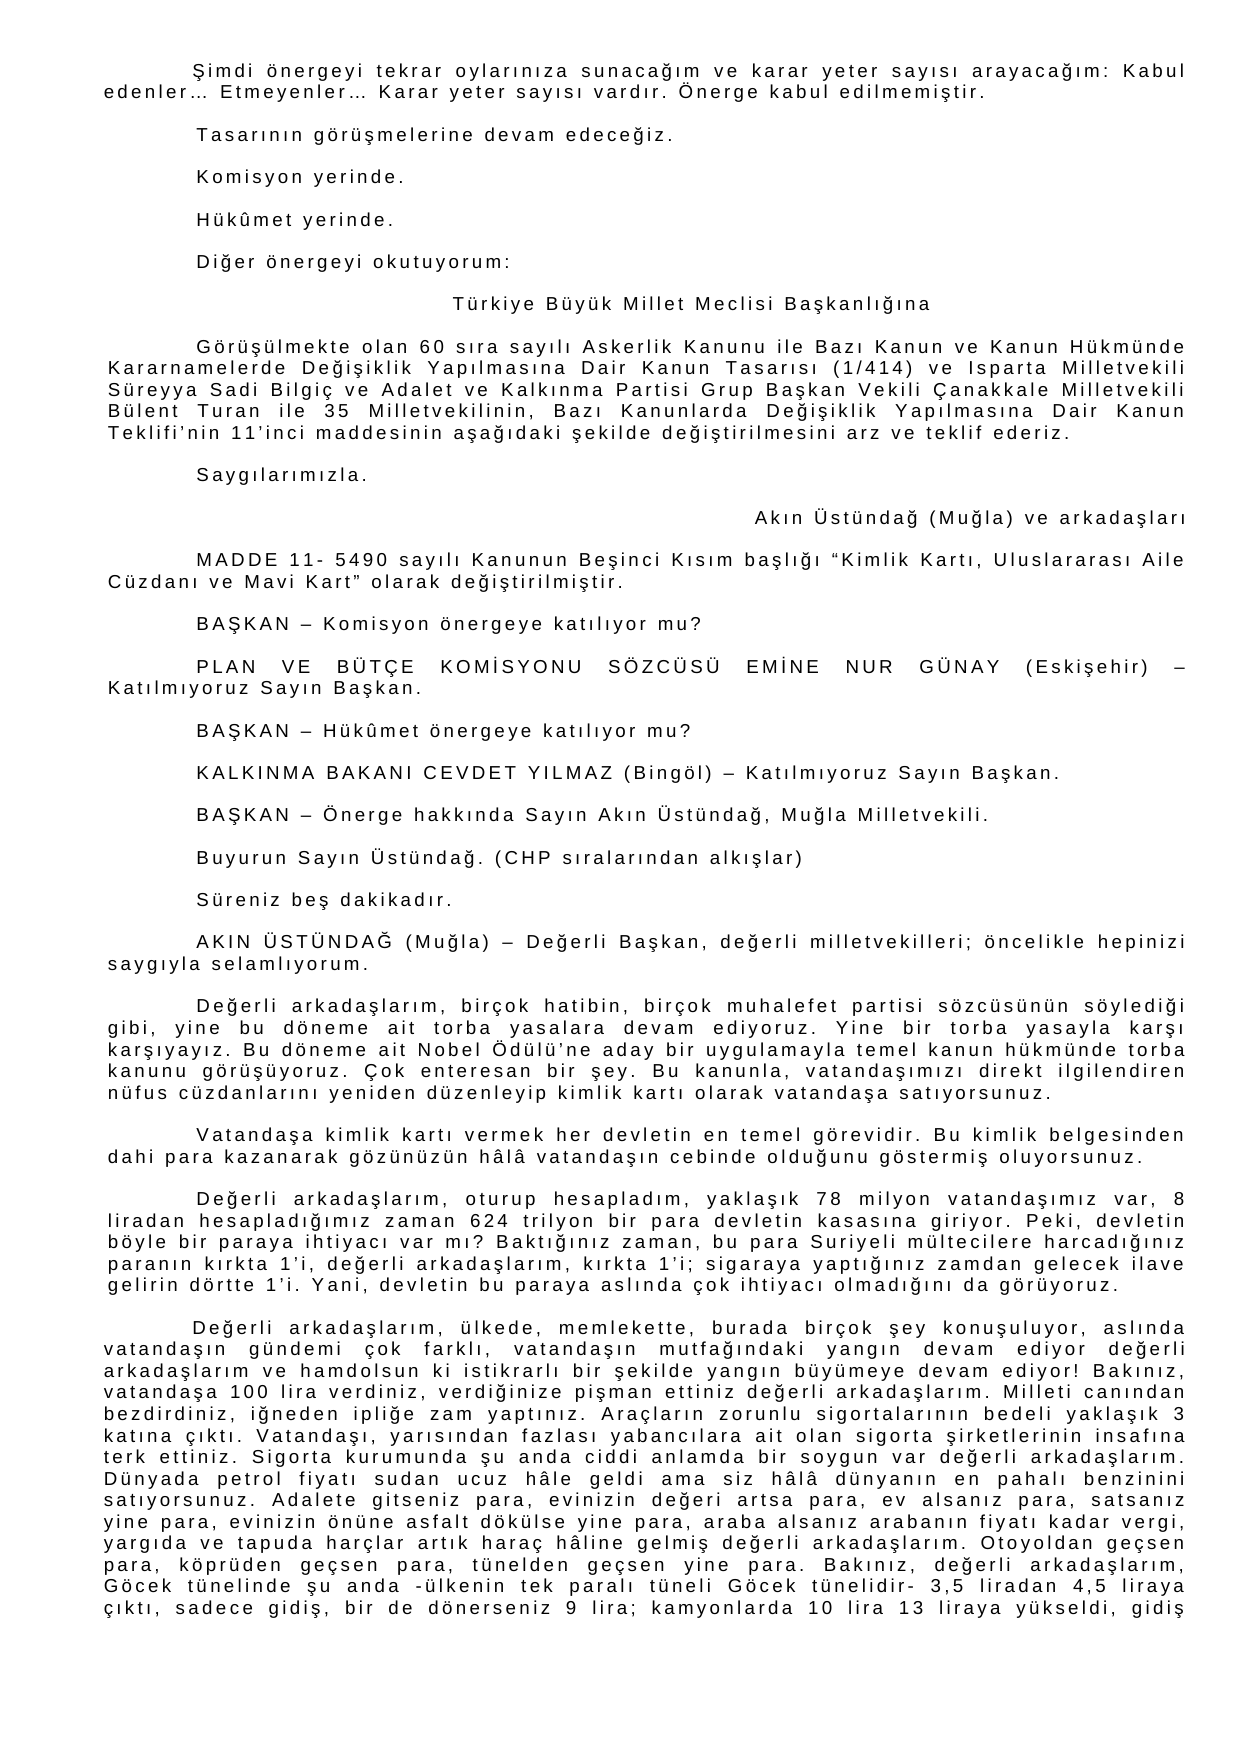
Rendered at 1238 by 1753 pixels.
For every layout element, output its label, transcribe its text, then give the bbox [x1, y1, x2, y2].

text AKIN ÜSTÜNDAĞ (Muğla) – Değerli Başkan, değerli milletvekilleri; öncelikle hepinizi saygıyla selamlıyorum. [108, 931, 1186, 974]
text Süreniz beş dakikadır. [108, 889, 1186, 911]
text Akın Üstündağ (Muğla) ve arkadaşları [108, 507, 1186, 528]
text Buyurun Sayın Üstündağ. (CHP sıralarından alkışlar) [108, 847, 1186, 868]
text Değerli arkadaşlarım, oturup hesapladım, yaklaşık 78 milyon vatandaşımız var, 8 liradan hesapladığımız zaman 624 trilyon bir para devletin kasasına giriyor. Peki, devletin böyle bir paraya ihtiyacı var mı? Baktığınız zaman, bu para Suriyeli mültecilere harcadığınız paranın kırkta 1’i, değerli arkadaşlarım, kırkta 1’i; sigaraya yaptığınız zamdan gelecek ilave gelirin dörtte 1’i. Yani, devletin bu paraya aslında çok ihtiyacı olmadığını da görüyoruz. [108, 1188, 1186, 1296]
text Türkiye Büyük Millet Meclisi Başkanlığına [108, 293, 1186, 315]
text BAŞKAN – Hükûmet önergeye katılıyor mu? [108, 719, 1186, 741]
text PLAN VE BÜTÇE KOMİSYONU SÖZCÜSÜ EMİNE NUR GÜNAY (Eskişehir) – Katılmıyoruz Sayın Başkan. [108, 655, 1186, 698]
text Şimdi önergeyi tekrar oylarınıza sunacağım ve karar yeter sayısı arayacağım: Kabul edenler… Etmeyenler… Karar yeter sayısı vardır. Önerge kabul edilmemiştir. [103, 60, 1186, 103]
text Tasarının görüşmelerine devam edeceğiz. [108, 124, 1186, 145]
text BAŞKAN – Komisyon önergeye katılıyor mu? [108, 613, 1186, 634]
text MADDE 11- 5490 sayılı Kanunun Beşinci Kısım başlığı “Kimlik Kartı, Uluslararası Aile Cüzdanı ve Mavi Kart” olarak değiştirilmiştir. [108, 549, 1186, 592]
text Vatandaşa kimlik kartı vermek her devletin en temel görevidir. Bu kimlik belgesinden dahi para kazanarak gözünüzün hâlâ vatandaşın cebinde olduğunu göstermiş oluyorsunuz. [108, 1124, 1186, 1167]
text Komisyon yerinde. [108, 166, 1186, 188]
text Hükûmet yerinde. [108, 208, 1186, 230]
text Görüşülmekte olan 60 sıra sayılı Askerlik Kanunu ile Bazı Kanun ve Kanun Hükmünde Kararnamelerde Değişiklik Yapılmasına Dair Kanun Tasarısı (1/414) ve Isparta Milletvekili Süreyya Sadi Bilgiç ve Adalet ve Kalkınma Partisi Grup Başkan Vekili Çanakkale Milletvekili Bülent Turan ile 35 Milletvekilinin, Bazı Kanunlarda Değişiklik Yapılmasına Dair Kanun Teklifi’nin 11’inci maddesinin aşağıdaki şekilde değiştirilmesini arz ve teklif ederiz. [108, 336, 1186, 443]
text KALKINMA BAKANI CEVDET YILMAZ (Bingöl) – Katılmıyoruz Sayın Başkan. [108, 762, 1186, 783]
text Değerli arkadaşlarım, birçok hatibin, birçok muhalefet partisi sözcüsünün söylediği gibi, yine bu döneme ait torba yasalara devam ediyoruz. Yine bir torba yasayla karşı karşıyayız. Bu döneme ait Nobel Ödülü’ne aday bir uygulamayla temel kanun hükmünde torba kanunu görüşüyoruz. Çok enteresan bir şey. Bu kanunla, vatandaşımızı direkt ilgilendiren nüfus cüzdanlarını yeniden düzenleyip kimlik kartı olarak vatandaşa satıyorsunuz. [108, 995, 1186, 1103]
text BAŞKAN – Önerge hakkında Sayın Akın Üstündağ, Muğla Milletvekili. [108, 804, 1186, 826]
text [103, 1317, 1186, 1618]
text Diğer önergeyi okutuyorum: [108, 251, 1186, 272]
text Saygılarımızla. [108, 464, 1186, 486]
